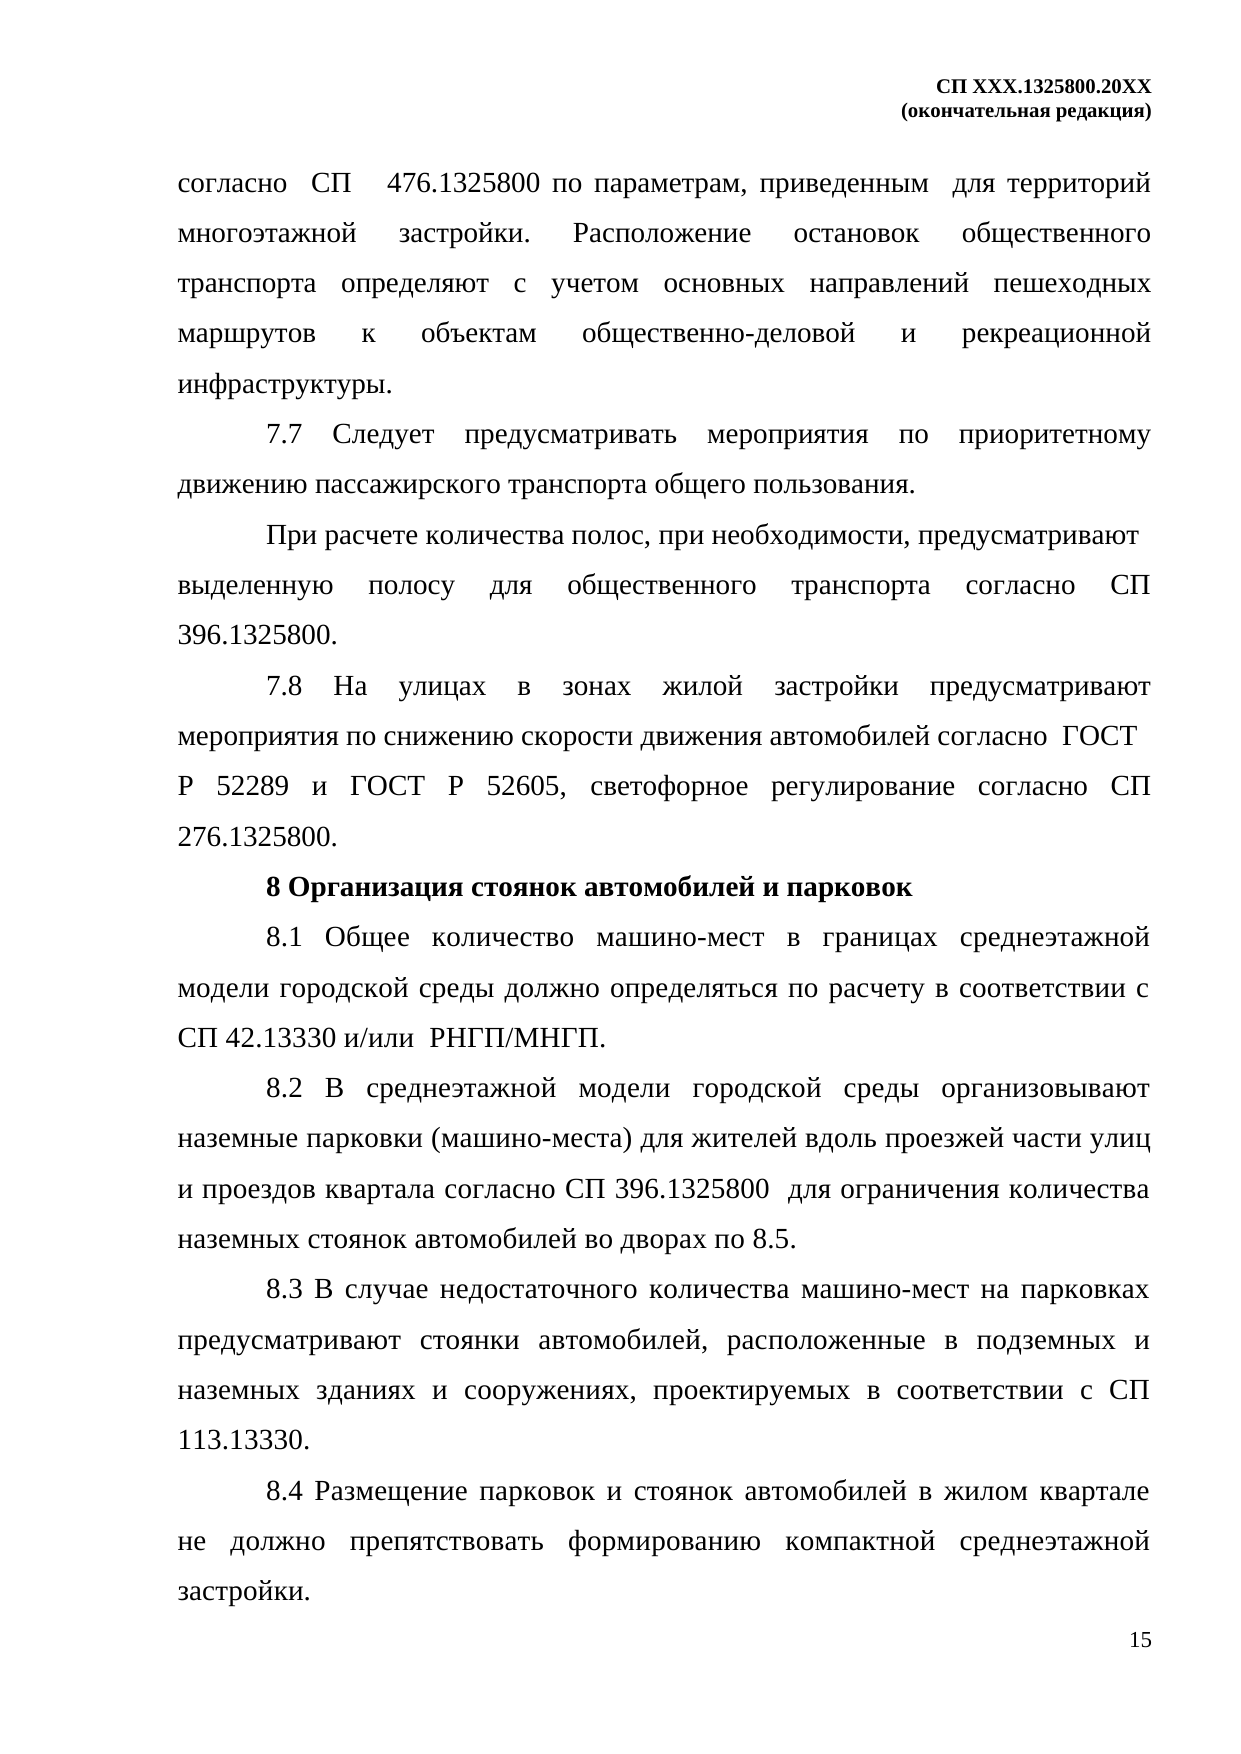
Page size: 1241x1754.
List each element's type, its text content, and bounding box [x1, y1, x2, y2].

text Р 52289 и ГОСТ Р 52605, светофорное регулирование согласно СП 276.1325800. [177, 768, 1152, 852]
text 7.7 Следует предусматривать мероприятия по приоритетному движению пассажирского транспорта общего пользования. [177, 416, 1152, 500]
text 8.4 Размещение парковок и стоянок автомобилей в жилом квартале не должно препятствовать формированию компактной среднеэтажной застройки. [177, 1473, 1152, 1607]
text 8.1 Общее количество машино-мест в границах среднеэтажной модели городской среды должно определяться по расчету в соответствии с СП 42.13330 и/или РНГП/МНГП. [177, 919, 1152, 1053]
text 8 Организация стоянок автомобилей и парковок [177, 869, 1152, 903]
text выделенную полосу для общественного транспорта согласно СП 396.1325800. [177, 567, 1152, 651]
text 8.2 В среднеэтажной модели городской среды организовывают наземные парковки (машино-места) для жителей вдоль проезжей части улиц и проездов квартала согласно СП 396.1325800 для ограничения количества наземных стоянок автомобилей во дворах по 8.5. [177, 1070, 1152, 1255]
text 8.3 В случае недостаточного количества машино-мест на парковках предусматривают стоянки автомобилей, расположенные в подземных и наземных зданиях и сооружениях, проектируемых в соответствии с СП 113.13330. [177, 1272, 1152, 1456]
text При расчете количества полос, при необходимости, предусматривают [177, 517, 1152, 550]
text согласно СП 476.1325800 по параметрам, приведенным для территорий многоэтажной застройки. Расположение остановок общественного транспорта определяют с учетом основных направлений пешеходных маршрутов к объектам общественно-деловой и рекреационной инфраструктуры. [177, 165, 1152, 399]
text 7.8 На улицах в зонах жилой застройки предусматривают мероприятия по снижению скорости движения автомобилей согласно ГОСТ [177, 668, 1152, 752]
